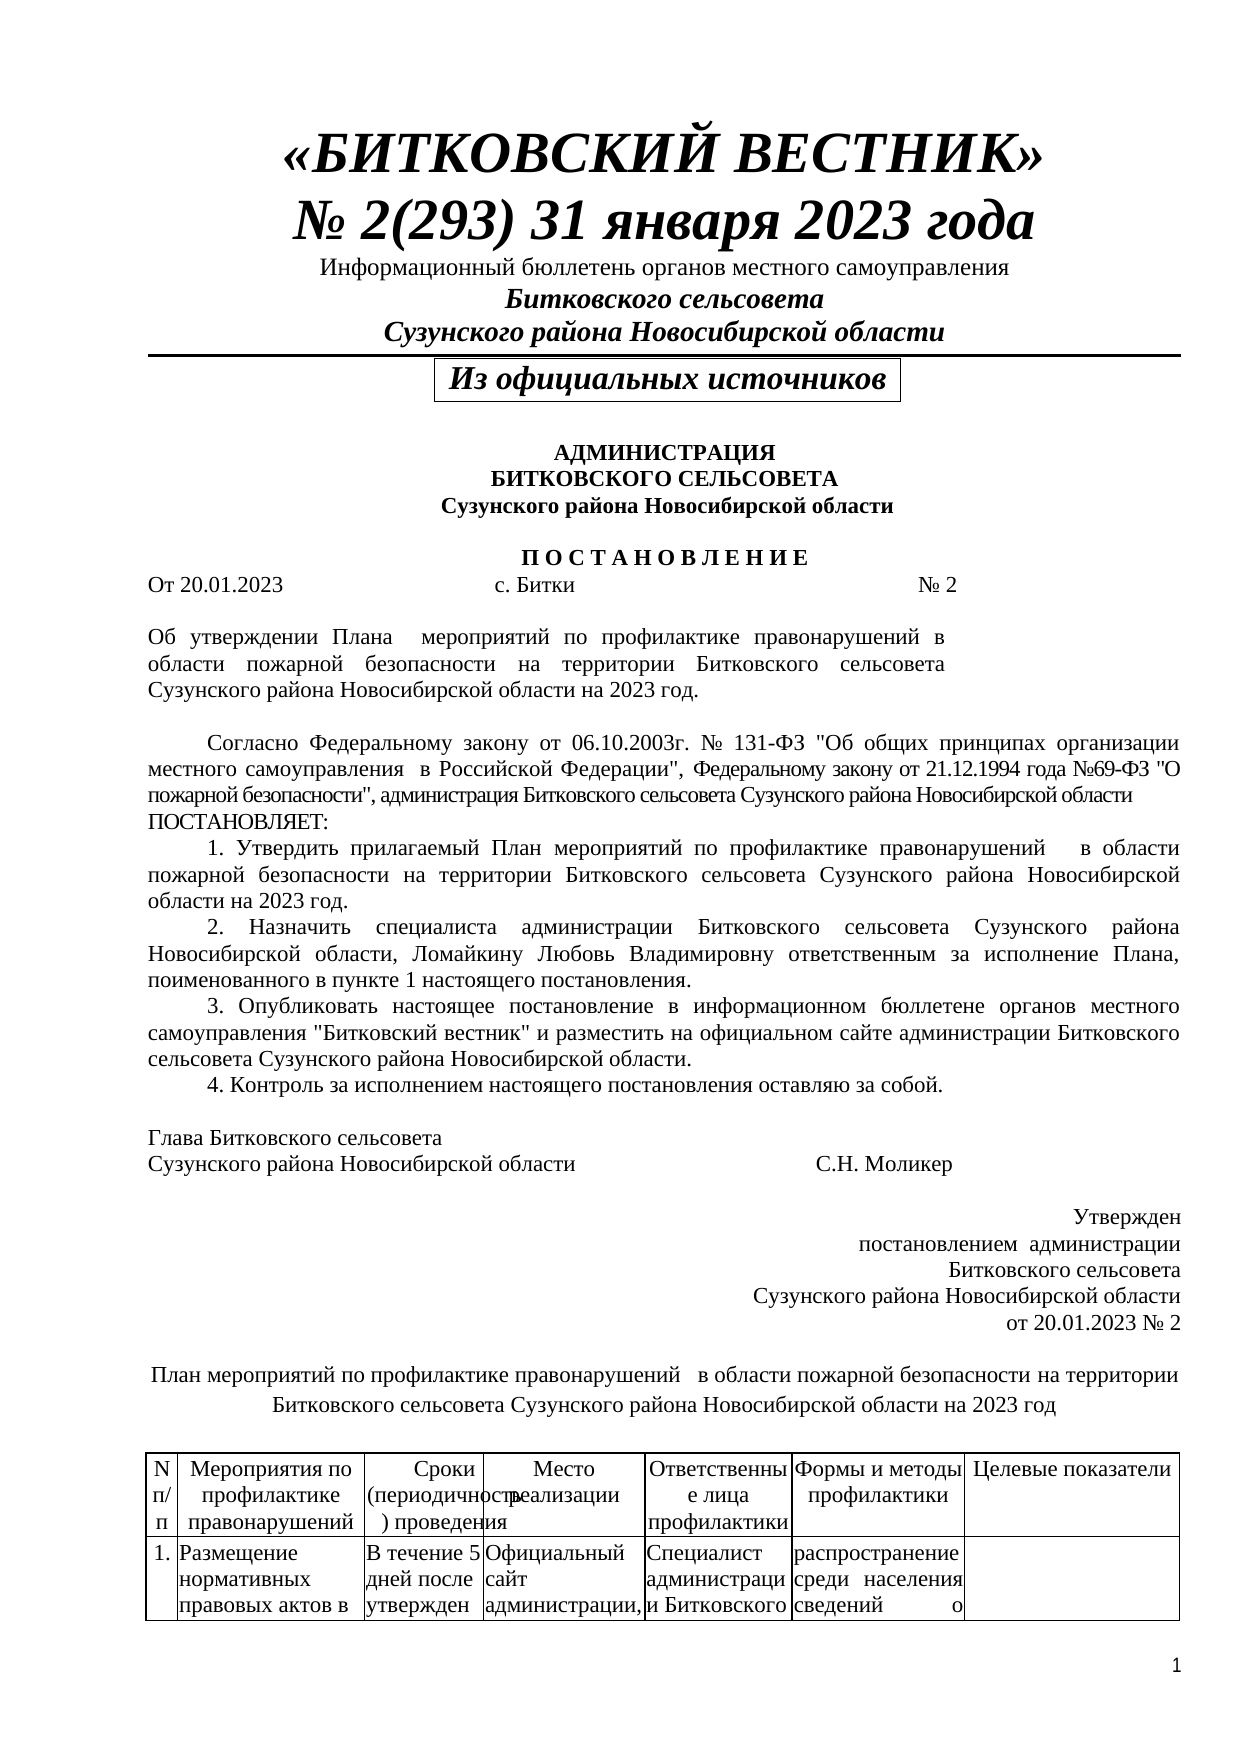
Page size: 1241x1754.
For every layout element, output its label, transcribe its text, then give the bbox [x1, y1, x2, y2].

table_cell распространение среди населения сведений о вступлении в силу нормативных правовых актов в области пожарной безопасности [793, 1537, 964, 1619]
table_cell Размещение нормативных правовых актов в области пожарной безопасности [178, 1537, 364, 1619]
text от 20.01.2023 № 2 [148, 1309, 1181, 1335]
text Битковского сельсовета [148, 1256, 1181, 1282]
text Информационный бюллетень органов местного самоуправления [148, 252, 1181, 281]
table_cell Специалист администрации Битковского сельсовета, Ломайкина Любовь Владимировна [646, 1537, 791, 1619]
text Сузунского района Новосибирской области [148, 492, 1181, 518]
text Сузунского района Новосибирской области [148, 314, 1181, 354]
text ПОСТАНОВЛЯЕТ: [148, 808, 1181, 834]
table_header Место реализации [484, 1454, 644, 1536]
text Глава Битковского сельсовета [148, 1124, 1181, 1151]
text № 2(293) 31 января 2023 года [148, 185, 1181, 252]
table_header Сроки (периодичность) проведения [365, 1454, 483, 1536]
table_cell В течение 5 дней после утверждения НПА [365, 1537, 483, 1619]
table_header Ответственные лица профилактики [646, 1454, 791, 1536]
table_cell [965, 1537, 1179, 1619]
text Об утверждении Плана мероприятий по профилактике правонарушений в области пожарной безопасности на территории Битковского сельсовета Сузунского района Новосибирской области на 2023 год. [148, 650, 945, 702]
text План мероприятий по профилактике правонарушений в области пожарной безопасности на территории Битковского сельсовета Сузунского района Новосибирской области на 2023 год [148, 1361, 1181, 1418]
table_header N п/п [147, 1454, 177, 1536]
text АДМИНИСТРАЦИЯ [148, 439, 1181, 465]
text 4. Контроль за исполнением настоящего постановления оставляю за собой. [148, 1071, 1181, 1098]
text Утвержден [148, 1203, 1181, 1229]
text 1. Утвердить прилагаемый План мероприятий по профилактике правонарушений в области пожарной безопасности на территории Битковского сельсовета Сузунского района Новосибирской области на 2023 год. [148, 834, 1181, 913]
table_header Из официальных источников [435, 359, 900, 401]
text Согласно Федеральному закону от 06.10.2003г. № 131-ФЗ "Об общих принципах организации местного самоуправления в Российской Федерации", Федеральному закону от 21.12.1994 года №69-ФЗ "О пожарной безопасности", администрация Битковского сельсовета Сузунского района Новосибирской области [148, 729, 1181, 808]
text постановлением администрации [148, 1229, 1181, 1256]
text Сузунского района Новосибирской области С.Н. Моликер [148, 1151, 1181, 1177]
text 3. Опубликовать настоящее постановление в информационном бюллетене органов местного самоуправления "Битковский вестник" и разместить на официальном сайте администрации Битковского сельсовета Сузунского района Новосибирской области. [148, 992, 1181, 1071]
table_header Мероприятия по профилактике правонарушений [178, 1454, 364, 1536]
text БИТКОВСКОГО СЕЛЬСОВЕТА [148, 465, 1181, 492]
text «БИТКОВСКИЙ ВЕСТНИК» [148, 118, 1181, 185]
text П О С Т А Н О В Л Е Н И Е [148, 544, 1181, 571]
text Битковского сельсовета [148, 281, 1181, 314]
text Об утверждении Плана мероприятий по профилактике правонарушений в области пожарной безопасности на территории Битковского сельсовета Сузунского района Новосибирской области на 2023 год. [148, 623, 945, 650]
text Сузунского района Новосибирской области [148, 1282, 1181, 1309]
table_header Целевые показатели [965, 1454, 1179, 1536]
text 2. Назначить специалиста администрации Битковского сельсовета Сузунского района Новосибирской области, Ломайкину Любовь Владимировну ответственным за исполнение Плана, поименованного в пункте 1 настоящего постановления. [148, 913, 1181, 992]
text От 20.01.2023 с. Битки № 2 [148, 571, 1181, 597]
table_cell 1. [147, 1537, 177, 1619]
table_header Формы и методы профилактики [793, 1454, 964, 1536]
table_cell Официальный сайт администрации, официальное печатное издание поселения, информационные стенды, расположенные на территории поселения [484, 1537, 644, 1619]
